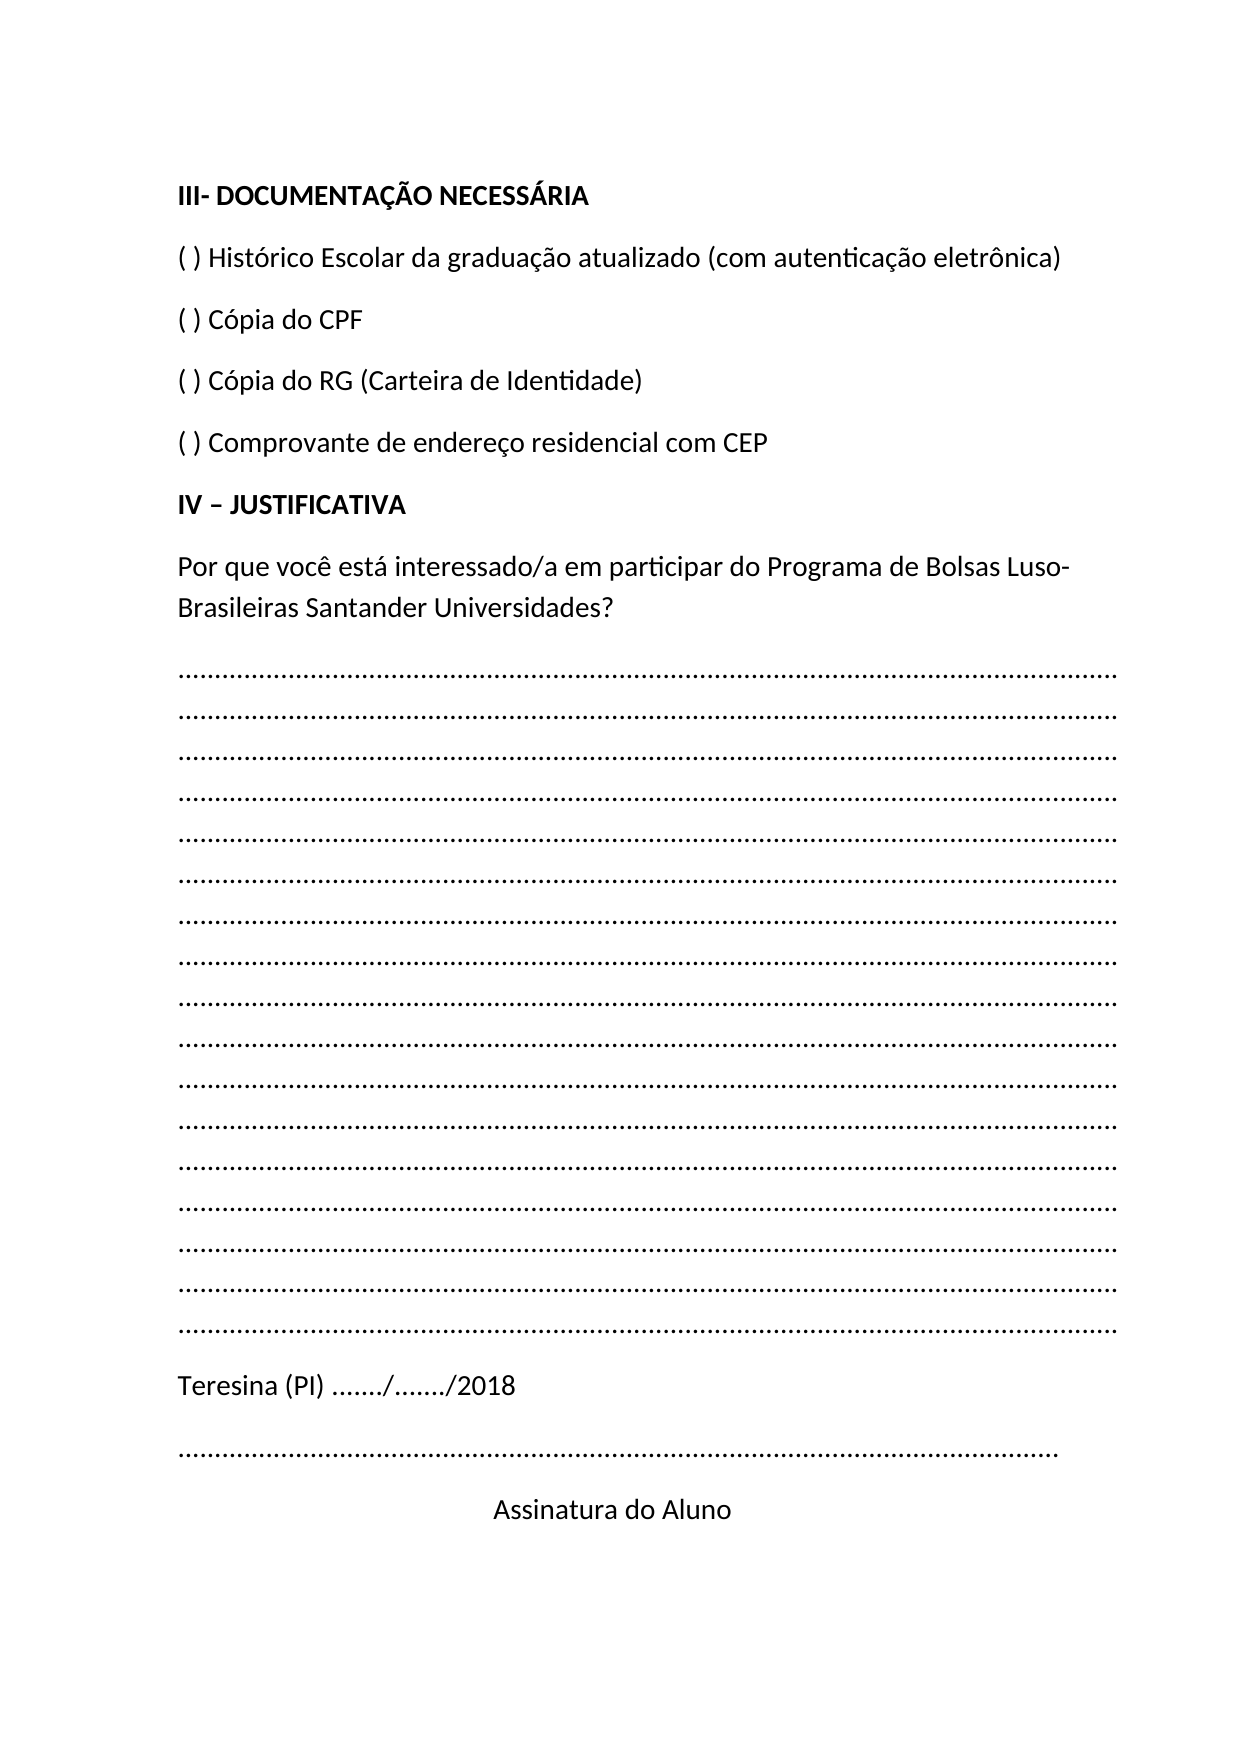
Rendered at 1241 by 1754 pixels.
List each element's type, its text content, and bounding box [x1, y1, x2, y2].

text ( ) Comprovante de endereço residencial com CEP [177, 424, 1122, 460]
text Teresina (PI) ......./......./2018 [177, 1367, 1122, 1403]
text III- DOCUMENTAÇÃO NECESSÁRIA [177, 177, 1122, 213]
text Assinatura do Aluno [177, 1491, 1122, 1526]
text ( ) Histórico Escolar da graduação atualizado (com autenticação eletrônica) [177, 239, 1122, 274]
text ( ) Cópia do CPF [177, 301, 1122, 336]
text ........................................................................................................................ [177, 1429, 1122, 1465]
text IV – JUSTIFICATIVA [177, 486, 1122, 522]
text Por que você está interessado/a em participar do Programa de Bolsas Luso-Brasileiras Santander Universidades? [177, 548, 1122, 624]
text ( ) Cópia do RG (Carteira de Identidade) [177, 362, 1122, 398]
text ................................................................................................................................................................................................................................................................................................................................................................................................................................................................................................................................................................................................................................................................................................................................................................................................................................................................................................................................................................................................................................................................................................................................................................................................................................................................................................................................................................................................................................................................................................................................................................................................................................................................................................................................................................................................................................................................................................................................................................................................................................................................................................................................................................................................................................................................ [177, 651, 1122, 1341]
